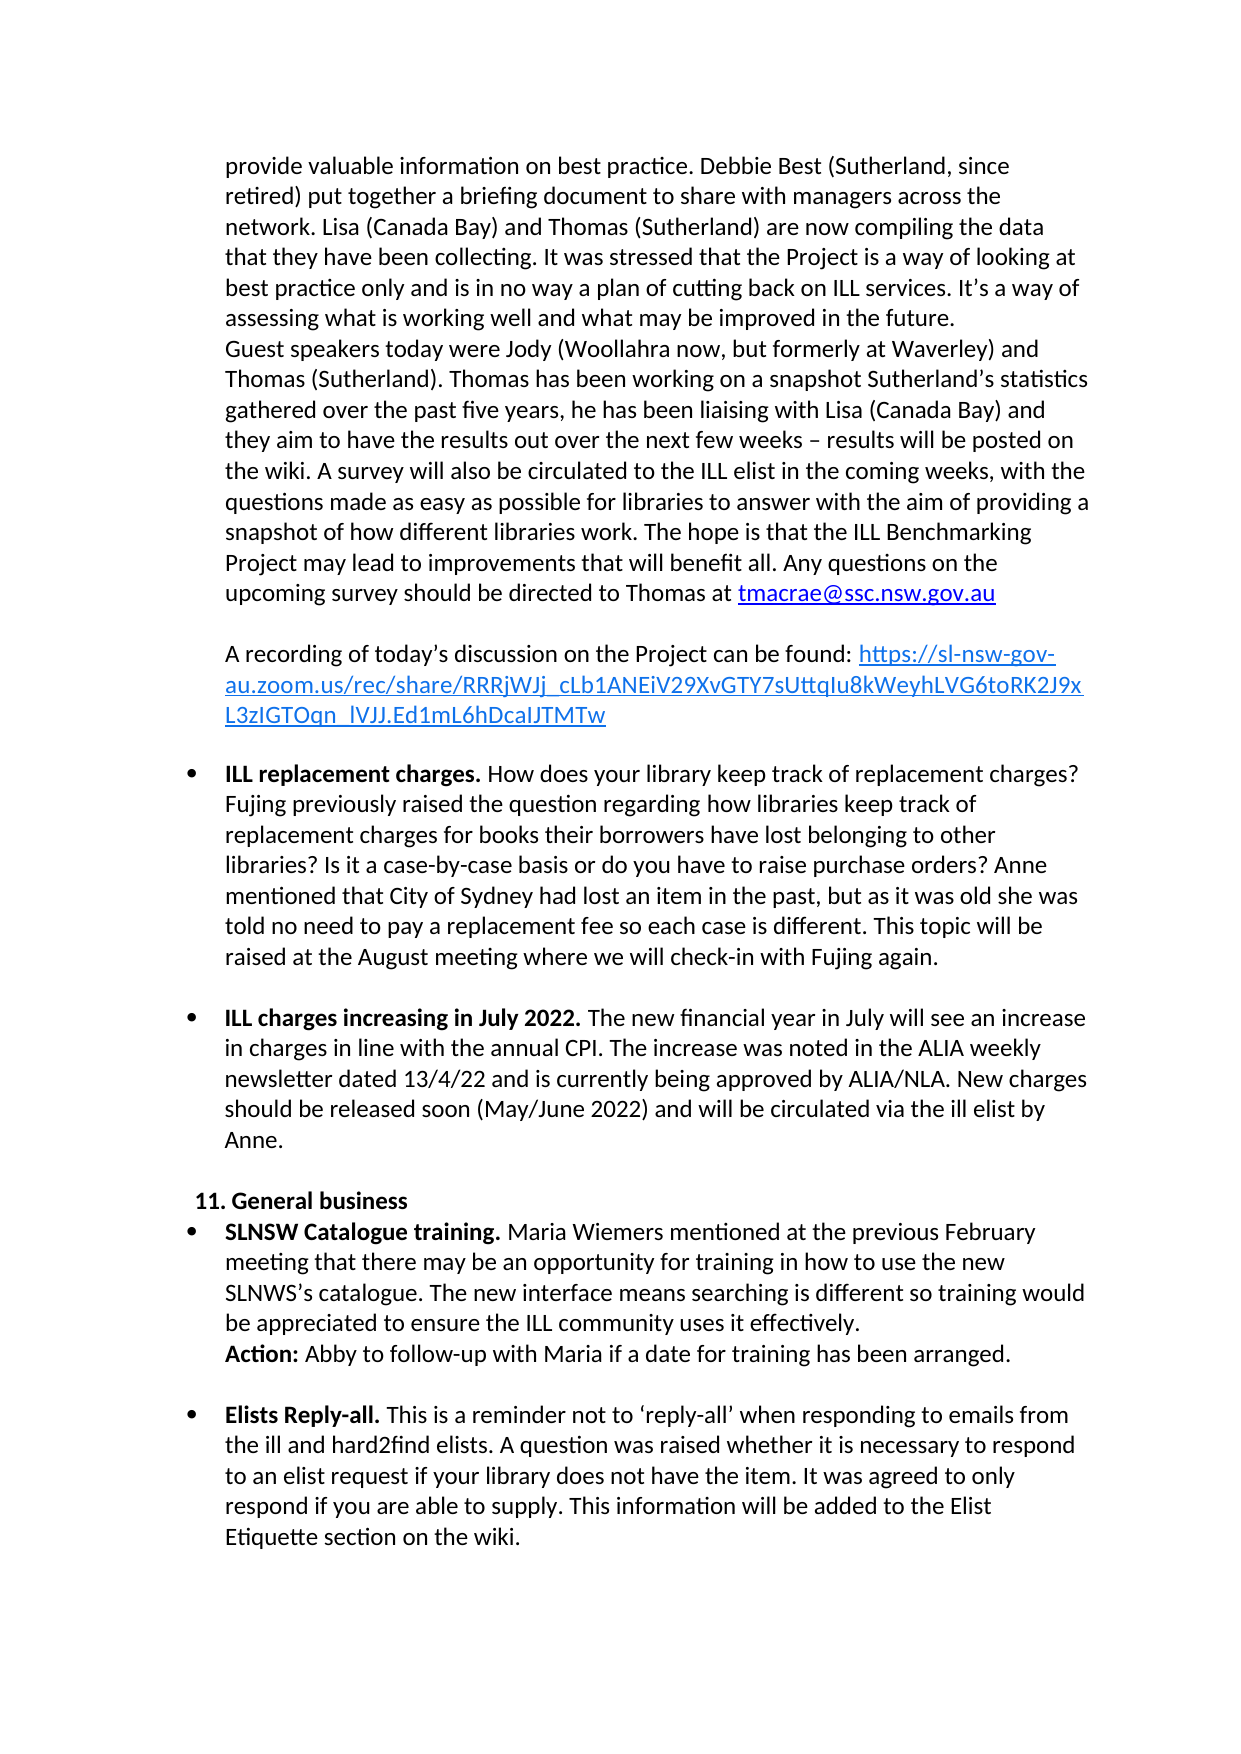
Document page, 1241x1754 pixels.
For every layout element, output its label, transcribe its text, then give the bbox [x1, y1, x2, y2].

list SLNSW Catalogue training. Maria Wiemers mentioned at the previous February meeting that there may be an opportunity for training in how to use the new SLNWS’s catalogue. The new interface means searching is different so training would be appreciated to ensure the ILL community uses it effectively. [187, 1216, 1090, 1338]
text A recording of today’s discussion on the Project can be found: https://sl-nsw-gov-au.zoom.us/rec/share/RRRjWJj_cLb1ANEiV29XvGTY7sUttqIu8kWeyhLVG6toRK2J9xL3zIGTOqn_lVJJ.Ed1mL6hDcaIJTMTw [606, 638, 1090, 730]
list ILL replacement charges. How does your library keep track of replacement charges? Fujing previously raised the question regarding how libraries keep track of replacement charges for books their borrowers have lost belonging to other libraries? Is it a case-by-case basis or do you have to raise purchase orders? Anne mentioned that City of Sydney had lost an item in the past, but as it was old she was told no need to pay a replacement fee so each case is different. This topic will be raised at the August meeting where we will check-in with Fujing again. [187, 758, 1090, 972]
text Guest speakers today were Jody (Woollahra now, but formerly at Waverley) and Thomas (Sutherland). Thomas has been working on a snapshot Sutherland’s statistics gathered over the past five years, he has been liaising with Lisa (Canada Bay) and they aim to have the results out over the next few weeks – results will be posted on the wiki. A survey will also be circulated to the ILL elist in the coming weeks, with the questions made as easy as possible for libraries to answer with the aim of providing a snapshot of how different libraries work. The hope is that the ILL Benchmarking Project may lead to improvements that will benefit all. Any questions on the upcoming survey should be directed to Thomas at tmacrae@ssc.nsw.gov.au [225, 333, 1090, 608]
text A recording of today’s discussion on the Project can be found: https://sl-nsw-gov-au.zoom.us/rec/share/RRRjWJj_cLb1ANEiV29XvGTY7sUttqIu8kWeyhLVG6toRK2J9xL3zIGTOqn_lVJJ.Ed1mL6hDcaIJTMTw [225, 638, 859, 669]
text Action: Abby to follow-up with Maria if a date for training has been arranged. [225, 1338, 1090, 1368]
list General business [194, 1185, 1090, 1216]
list ILL charges increasing in July 2022. The new financial year in July will see an increase in charges in line with the annual CPI. The increase was noted in the ALIA weekly newsletter dated 13/4/22 and is currently being approved by ALIA/NLA. New charges should be released soon (May/June 2022) and will be circulated via the ill elist by Anne. [187, 1002, 1090, 1155]
list Elists Reply-all. This is a reminder not to ‘reply-all’ when responding to emails from the ill and hard2find elists. A question was raised whether it is necessary to respond to an elist request if your library does not have the item. It was agreed to only respond if you are able to supply. This information will be added to the Elist Etiquette section on the wiki. [187, 1399, 1090, 1551]
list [187, 150, 1090, 333]
